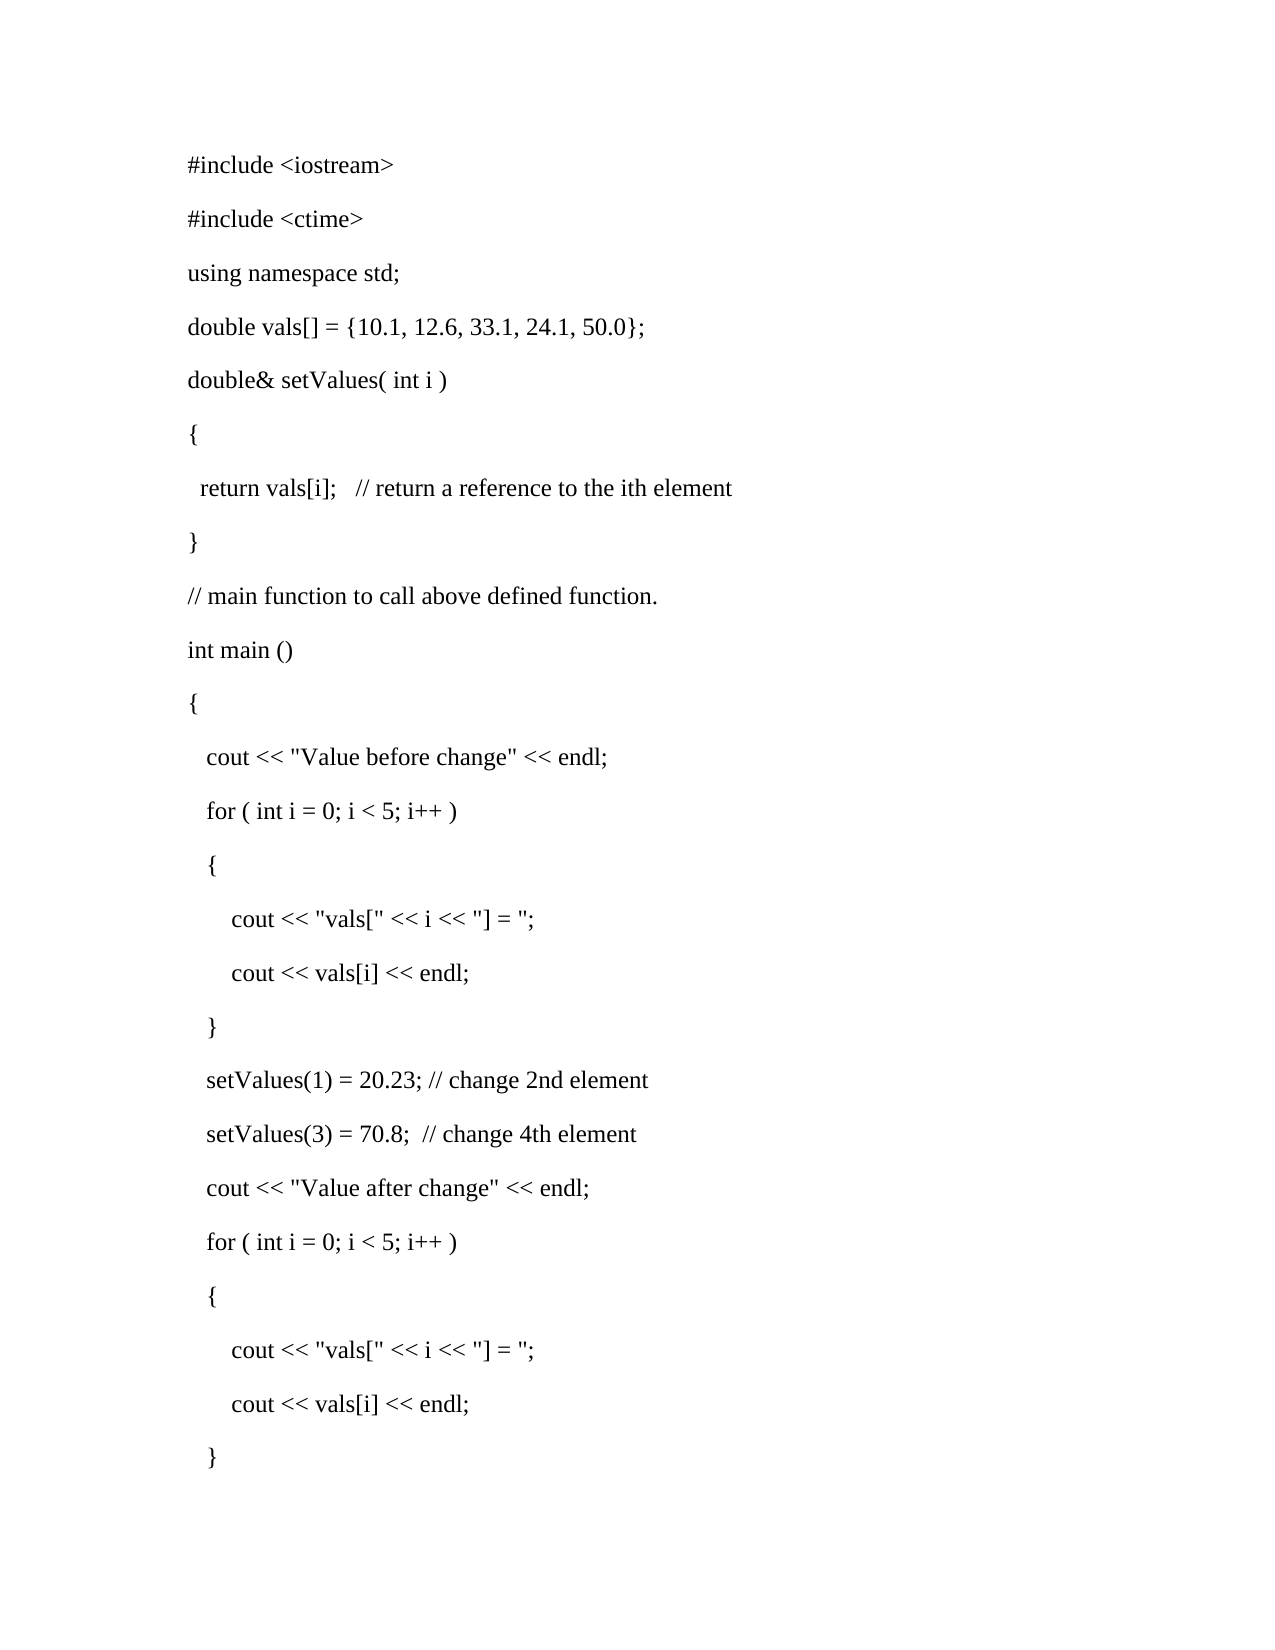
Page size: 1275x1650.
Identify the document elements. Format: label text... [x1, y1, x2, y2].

text for ( int i = 0; i < 5; i++ ) [187, 1227, 1087, 1256]
text { [187, 1281, 1087, 1310]
text } [187, 527, 1087, 556]
text int main () [187, 635, 1087, 663]
text cout << vals[i] << endl; [187, 958, 1087, 987]
text cout << "Value before change" << endl; [187, 742, 1087, 771]
text { [187, 419, 1087, 448]
text { [187, 850, 1087, 879]
text #include <ctime> [187, 204, 1087, 233]
text cout << "vals[" << i << "] = "; [187, 904, 1087, 933]
text { [187, 688, 1087, 717]
text // main function to call above defined function. [187, 581, 1087, 609]
text setValues(3) = 70.8; // change 4th element [187, 1119, 1087, 1148]
text double& setValues( int i ) [187, 365, 1087, 394]
text cout << "Value after change" << endl; [187, 1173, 1087, 1202]
text return vals[i]; // return a reference to the ith element [187, 473, 1087, 502]
text using namespace std; [187, 258, 1087, 286]
text } [187, 1012, 1087, 1040]
text } [187, 1442, 1087, 1471]
text cout << "vals[" << i << "] = "; [187, 1335, 1087, 1363]
text #include <iostream> [187, 150, 1087, 179]
text double vals[] = {10.1, 12.6, 33.1, 24.1, 50.0}; [187, 312, 1087, 340]
text setValues(1) = 20.23; // change 2nd element [187, 1066, 1087, 1094]
text cout << vals[i] << endl; [187, 1389, 1087, 1417]
text for ( int i = 0; i < 5; i++ ) [187, 796, 1087, 825]
